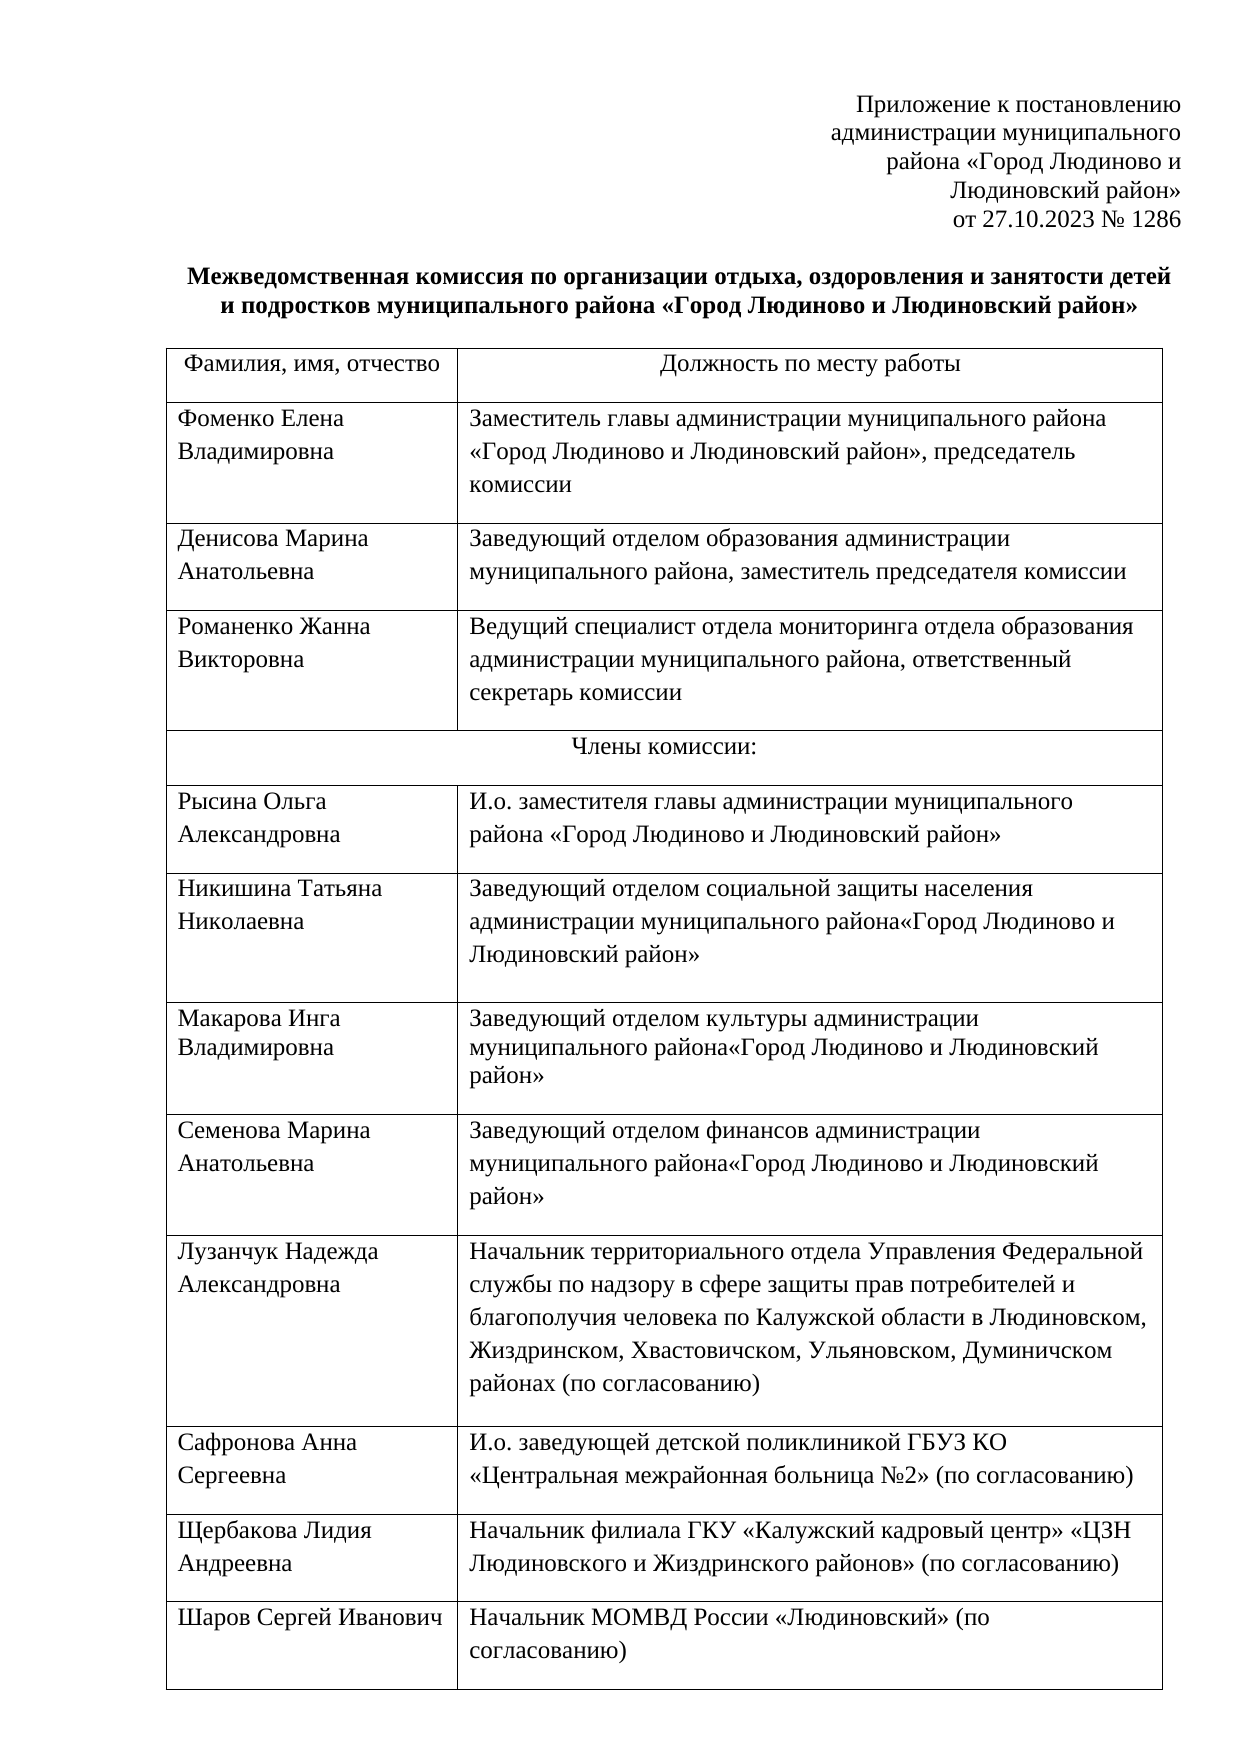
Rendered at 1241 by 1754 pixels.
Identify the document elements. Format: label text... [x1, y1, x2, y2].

text Приложение к постановлению администрации муниципального района «Город Людиново и Людиновский район» [177, 89, 1181, 204]
table_cell Семенова Марина Анатольевна [167, 1115, 457, 1235]
table_cell Фоменко Елена Владимировна [167, 403, 457, 522]
table_cell Лузанчук Надежда Александровна [167, 1236, 457, 1426]
table_header Фамилия, имя, отчество [167, 349, 457, 402]
table_cell Начальник филиала ГКУ «Калужский кадровый центр» «ЦЗН Людиновского и Жиздринского районов» (по согласованию) [458, 1515, 1162, 1601]
table_cell И.о. заведующей детской поликлиникой ГБУЗ КО «Центральная межрайонная больница №2» (по согласованию) [458, 1427, 1162, 1514]
table_cell Заведующий отделом социальной защиты населения администрации муниципального района«Город Людиново и Людиновский район» [458, 874, 1162, 1002]
table_cell Рысина Ольга Александровна [167, 786, 457, 872]
table_cell Заместитель главы администрации муниципального района «Город Людиново и Людиновский район», председатель комиссии [458, 403, 1162, 522]
table_cell Денисова Марина Анатольевна [167, 524, 457, 610]
table_cell Ведущий специалист отдела мониторинга отдела образования администрации муниципального района, ответственный секретарь комиссии [458, 611, 1162, 730]
table_cell Сафронова Анна Сергеевна [167, 1427, 457, 1514]
table_cell Заведующий отделом финансов администрации муниципального района«Город Людиново и Людиновский район» [458, 1115, 1162, 1235]
table_cell Никишина Татьяна Николаевна [167, 874, 457, 1002]
table_cell Романенко Жанна Викторовна [167, 611, 457, 730]
table_cell Заведующий отделом культуры администрации муниципального района«Город Людиново и Людиновский район» [458, 1003, 1162, 1114]
table_cell И.о. заместителя главы администрации муниципального района «Город Людиново и Людиновский район» [458, 786, 1162, 872]
table_cell Начальник МОМВД России «Людиновский» (по согласованию) [458, 1602, 1162, 1689]
table_cell Заведующий отделом образования администрации муниципального района, заместитель председателя комиссии [458, 524, 1162, 610]
text Межведомственная комиссия по организации отдыха, оздоровления и занятости детей и подростков муниципального района «Город Людиново и Людиновский район» [177, 261, 1181, 319]
table_cell Шаров Сергей Иванович [167, 1602, 457, 1689]
table_cell Начальник территориального отдела Управления Федеральной службы по надзору в сфере защиты прав потребителей и благополучия человека по Калужской области в Людиновском, Жиздринском, Хвастовичском, Ульяновском, Думиничском районах (по согласованию) [458, 1236, 1162, 1426]
table_cell Макарова Инга Владимировна [167, 1003, 457, 1114]
text от 27.10.2023 № 1286 [177, 204, 1181, 232]
table_cell Щербакова Лидия Андреевна [167, 1515, 457, 1601]
table_header Должность по месту работы [458, 349, 1162, 402]
table_cell Члены комиссии: [167, 731, 1162, 785]
